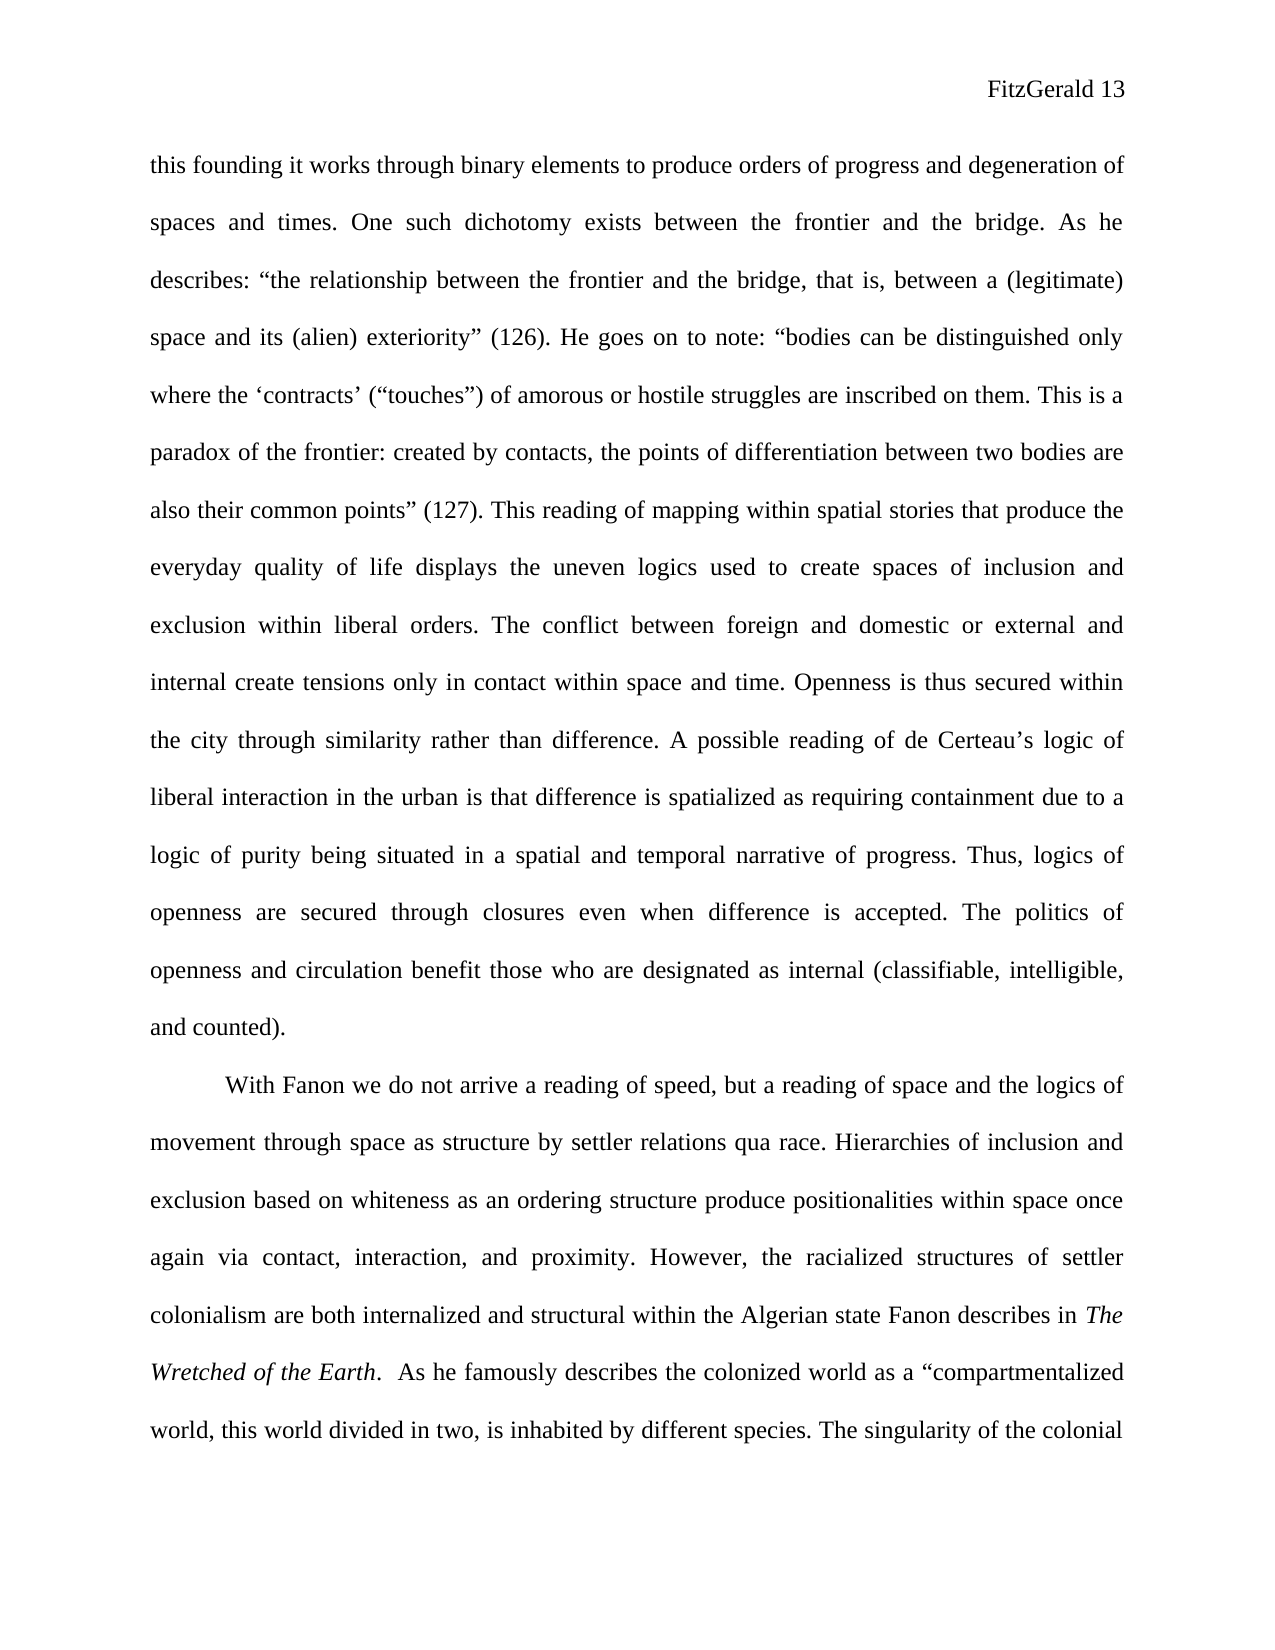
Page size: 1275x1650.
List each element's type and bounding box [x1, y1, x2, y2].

text [150, 1070, 1125, 1444]
text [150, 150, 1125, 1041]
